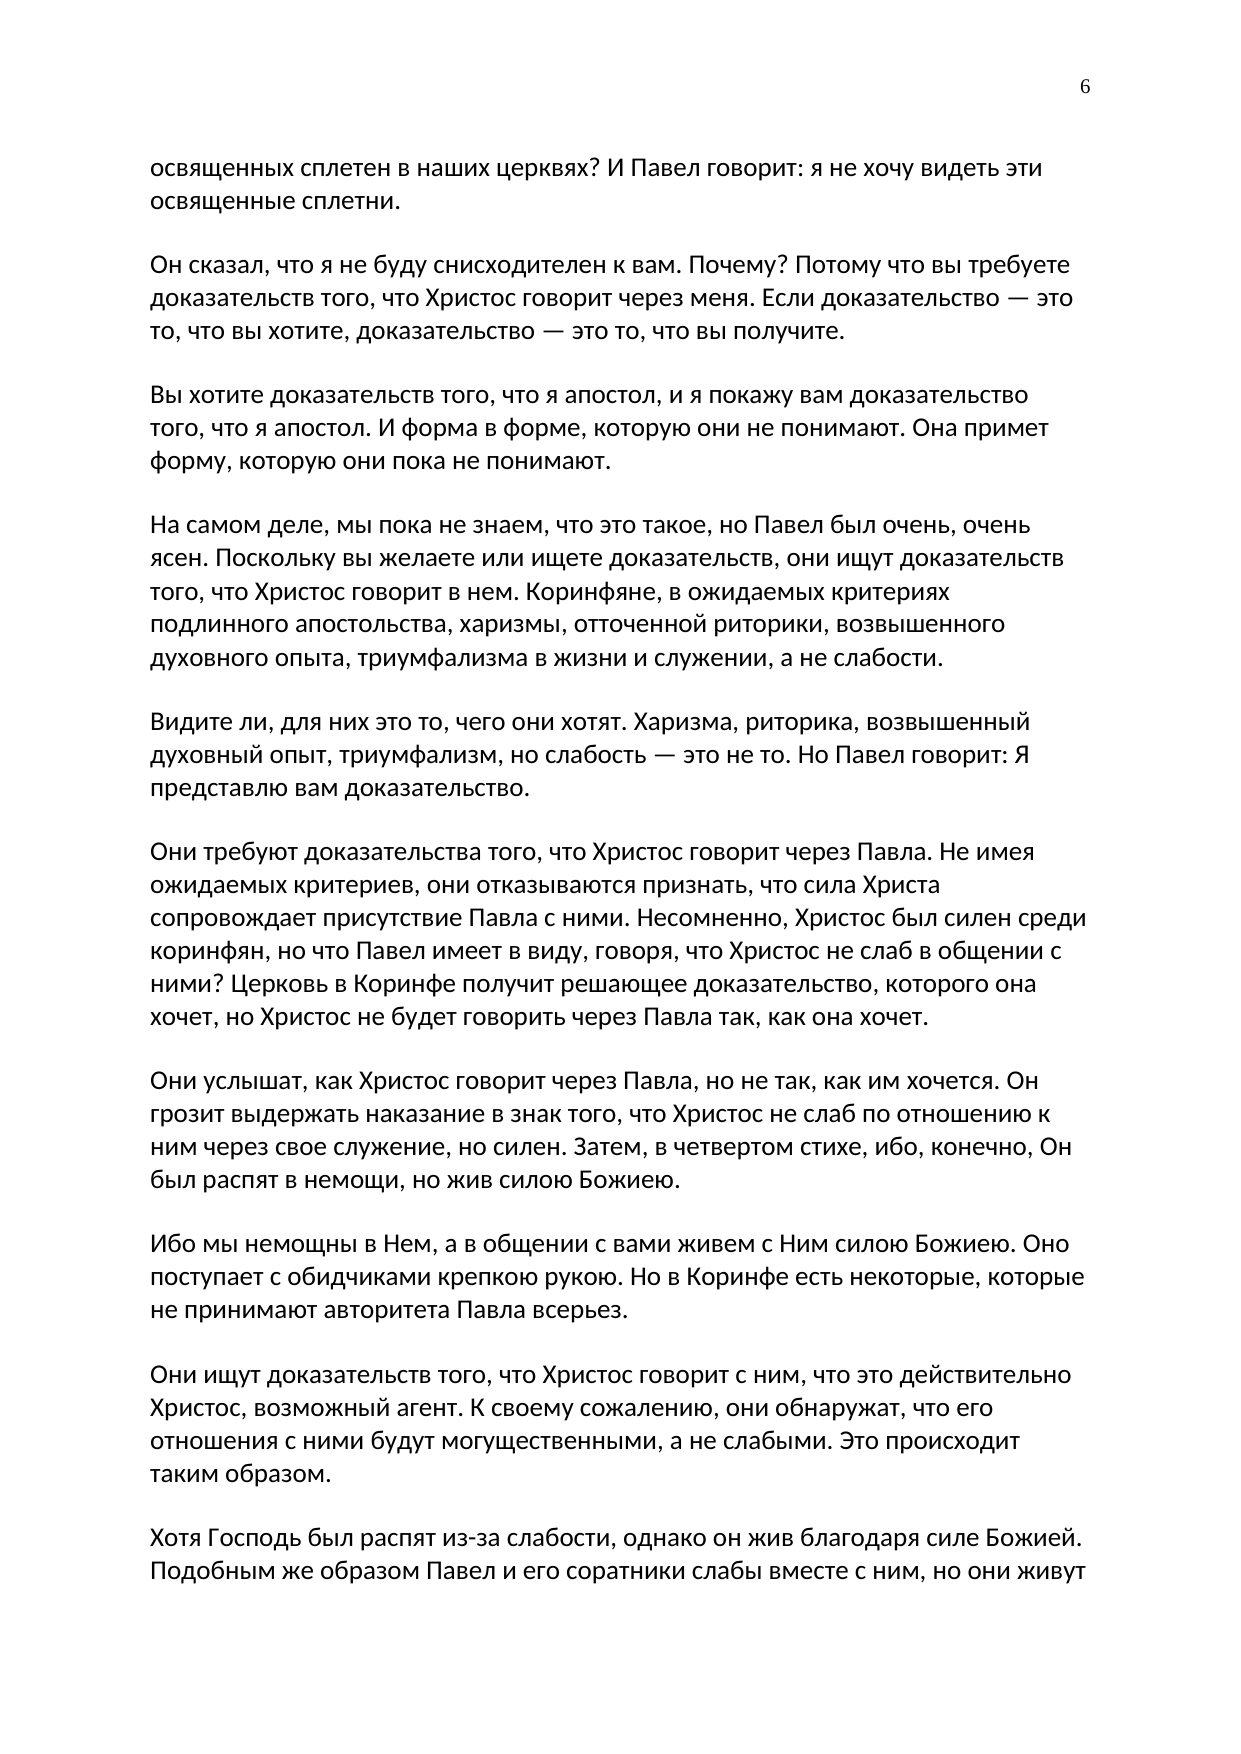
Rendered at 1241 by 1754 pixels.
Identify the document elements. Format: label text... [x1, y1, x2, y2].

text На самом деле, мы пока не знаем, что это такое, но Павел был очень, очень ясен. Поскольку вы желаете или ищете доказательств, они ищут доказательств того, что Христос говорит в нем. Коринфяне, в ожидаемых критериях подлинного апостольства, харизмы, отточенной риторики, возвышенного духовного опыта, триумфализма в жизни и служении, а не слабости. [150, 508, 1090, 673]
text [150, 1520, 1090, 1586]
text Вы хотите доказательств того, что я апостол, и я покажу вам доказательство того, что я апостол. И форма в форме, которую они не понимают. Она примет форму, которую они пока не понимают. [150, 377, 1090, 476]
text Они ищут доказательств того, что Христос говорит с ним, что это действительно Христос, возможный агент. К своему сожалению, они обнаружат, что его отношения с ними будут могущественными, а не слабыми. Это происходит таким образом. [150, 1357, 1090, 1489]
text Видите ли, для них это то, чего они хотят. Харизма, риторика, возвышенный духовный опыт, триумфализм, но слабость — это не то. Но Павел говорит: Я представлю вам доказательство. [150, 704, 1090, 803]
text Они требуют доказательства того, что Христос говорит через Павла. Не имея ожидаемых критериев, они отказываются признать, что сила Христа сопровождает присутствие Павла с ними. Несомненно, Христос был силен среди коринфян, но что Павел имеет в виду, говоря, что Христос не слаб в общении с ними? Церковь в Коринфе получит решающее доказательство, которого она хочет, но Христос не будет говорить через Павла так, как она хочет. [150, 834, 1090, 1032]
text Ибо мы немощны в Нем, а в общении с вами живем с Ним силою Божиею. Оно поступает с обидчиками крепкою рукою. Но в Коринфе есть некоторые, которые не принимают авторитета Павла всерьез. [150, 1227, 1090, 1326]
text Они услышат, как Христос говорит через Павла, но не так, как им хочется. Он грозит выдержать наказание в знак того, что Христос не слаб по отношению к ним через свое служение, но силен. Затем, в четвертом стихе, ибо, конечно, Он был распят в немощи, но жив силою Божиею. [150, 1063, 1090, 1195]
text Он сказал, что я не буду снисходителен к вам. Почему? Потому что вы требуете доказательств того, что Христос говорит через меня. Если доказательство — это то, что вы хотите, доказательство — это то, что вы получите. [150, 247, 1090, 346]
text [150, 150, 1090, 216]
